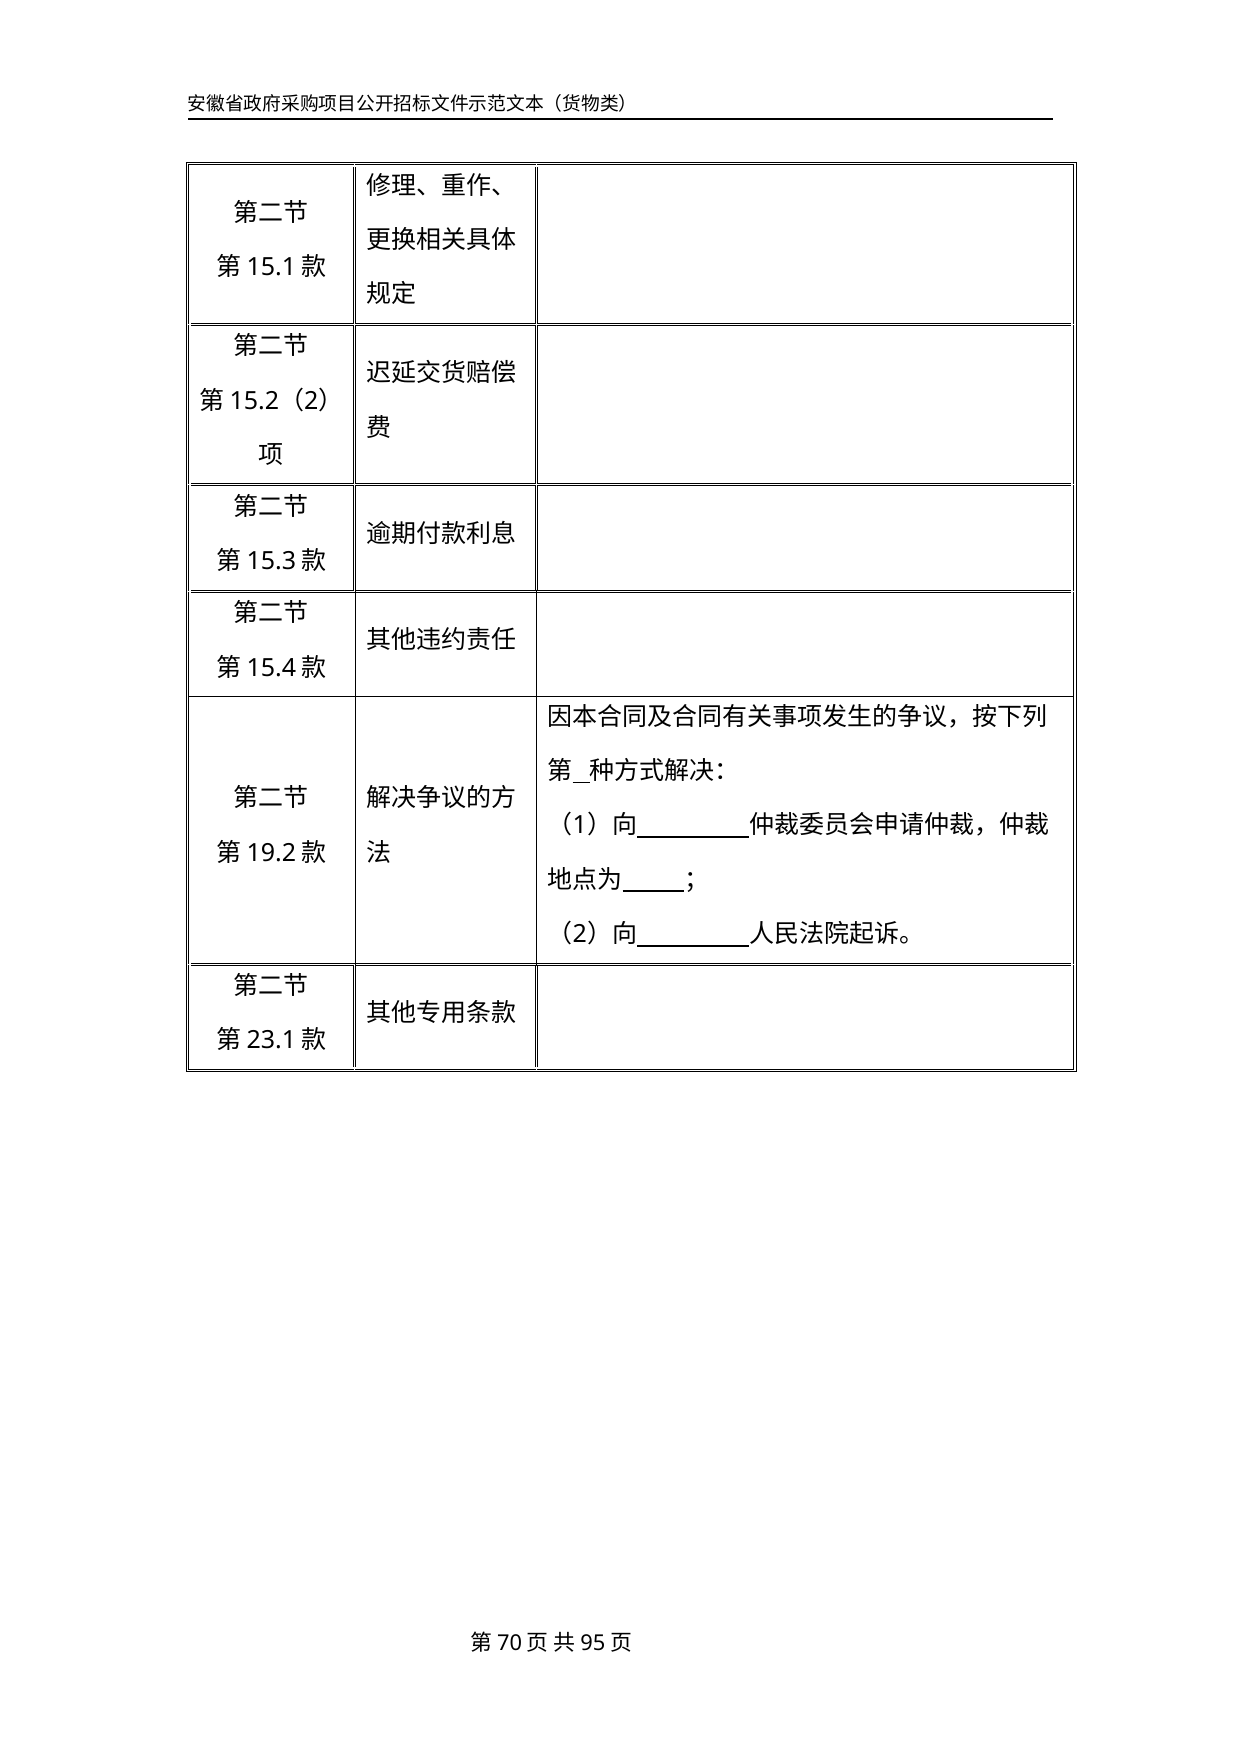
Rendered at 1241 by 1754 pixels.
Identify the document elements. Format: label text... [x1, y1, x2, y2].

table_cell 第二节 第15.1款 [188, 163, 355, 323]
table_cell [538, 323, 1073, 483]
table_cell 迟延交货赔偿费 [356, 326, 535, 483]
table_cell 其他专用条款 [355, 966, 536, 1069]
table_cell 逾期付款利息 [356, 486, 535, 589]
table_cell [536, 963, 1073, 1069]
table_cell [537, 590, 1073, 696]
table_cell 第二节 第15.2（2）项 [189, 323, 353, 483]
table_cell 其他违约责任 [356, 593, 536, 696]
table_cell 第二节 第19.2款 [189, 697, 355, 962]
table_cell 第二节 第23.1款 [189, 963, 355, 1069]
table_cell [536, 483, 1075, 589]
table_cell 因本合同及合同有关事项发生的争议，按下列第 种方式解决： （1）向 仲裁委员会申请仲裁，仲裁地点为 ； （2）向 人民法院起诉。 [537, 697, 1073, 962]
table_cell 解决争议的方法 [356, 697, 536, 962]
table_cell 修理、重作、更换相关具体规定 [355, 165, 536, 323]
table_cell 第二节 第15.4款 [189, 590, 355, 696]
table_cell [536, 165, 1073, 323]
table_cell 第二节 第15.3款 [188, 483, 355, 589]
